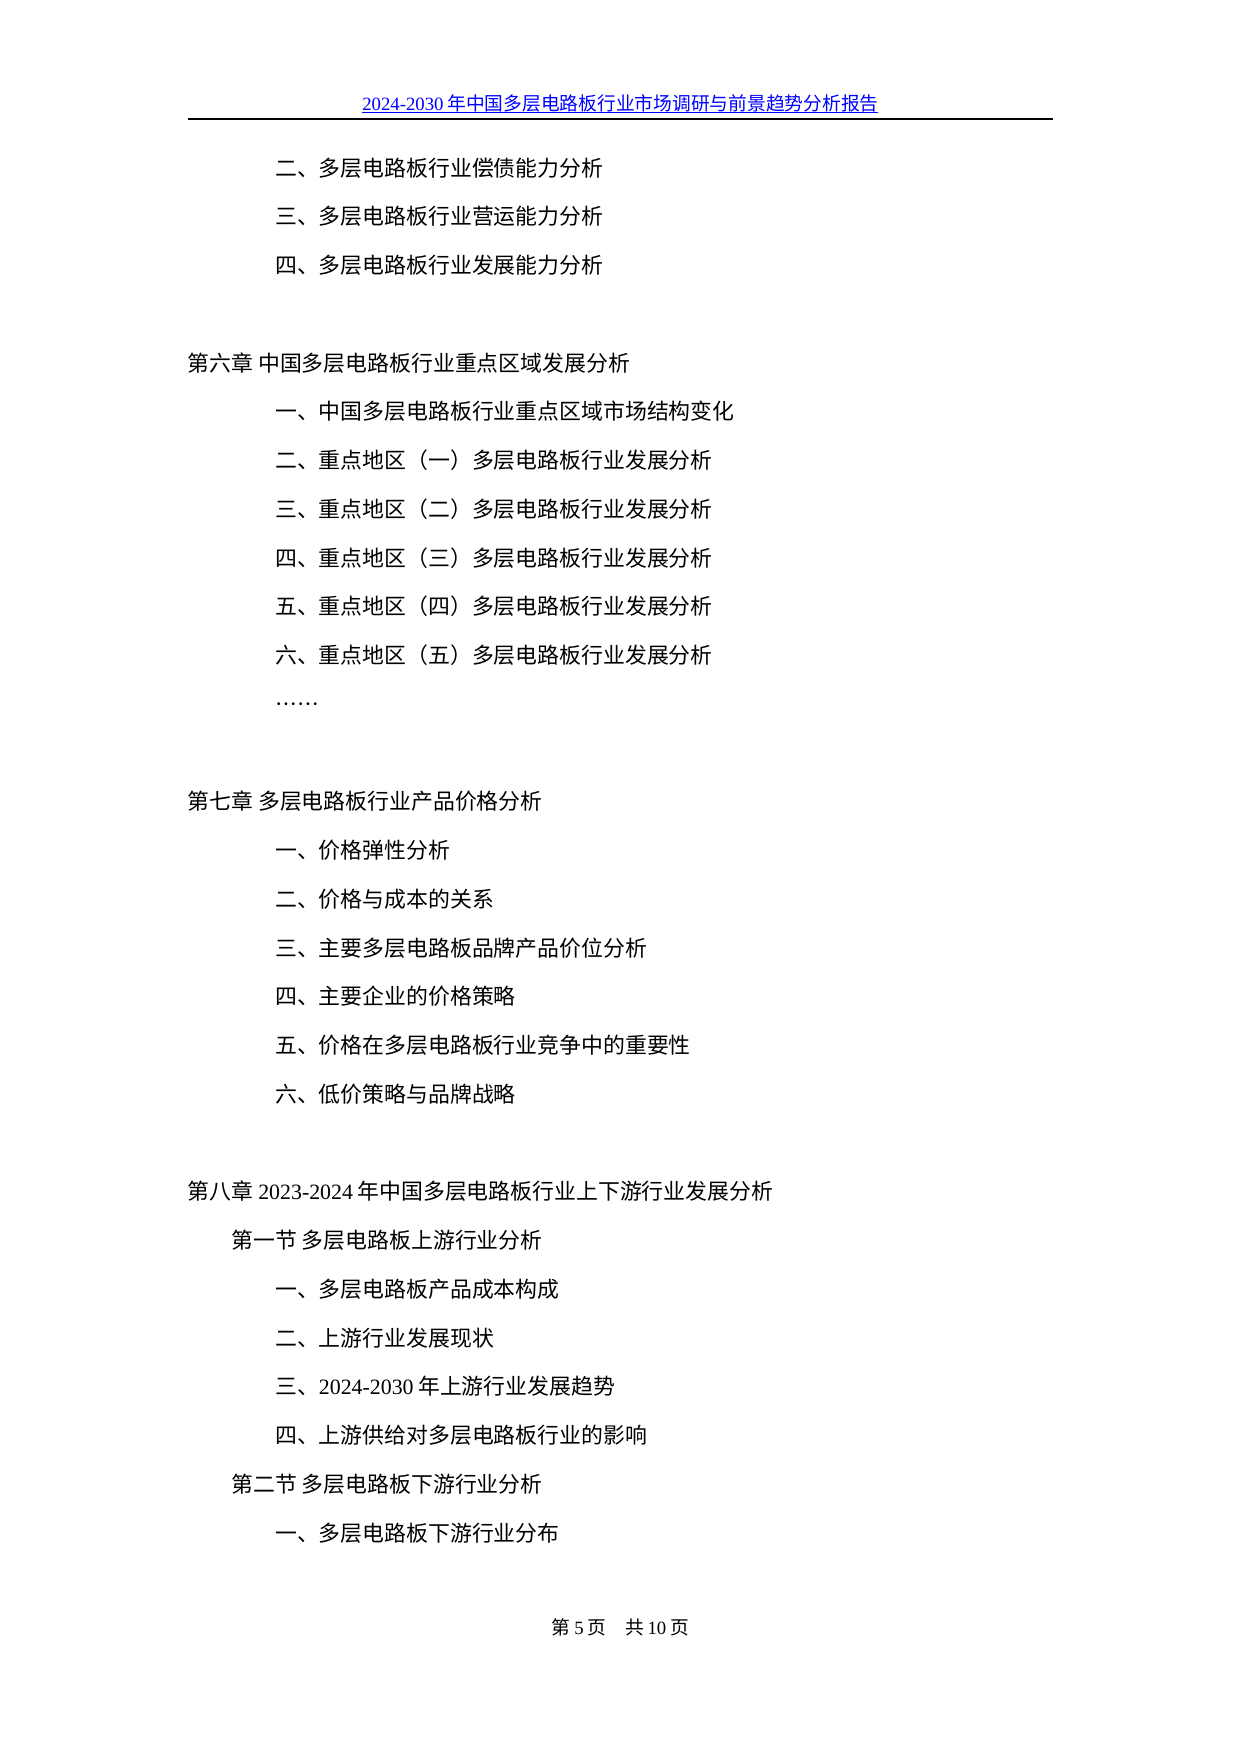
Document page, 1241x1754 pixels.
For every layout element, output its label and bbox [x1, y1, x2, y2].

text [187, 150, 1053, 1548]
